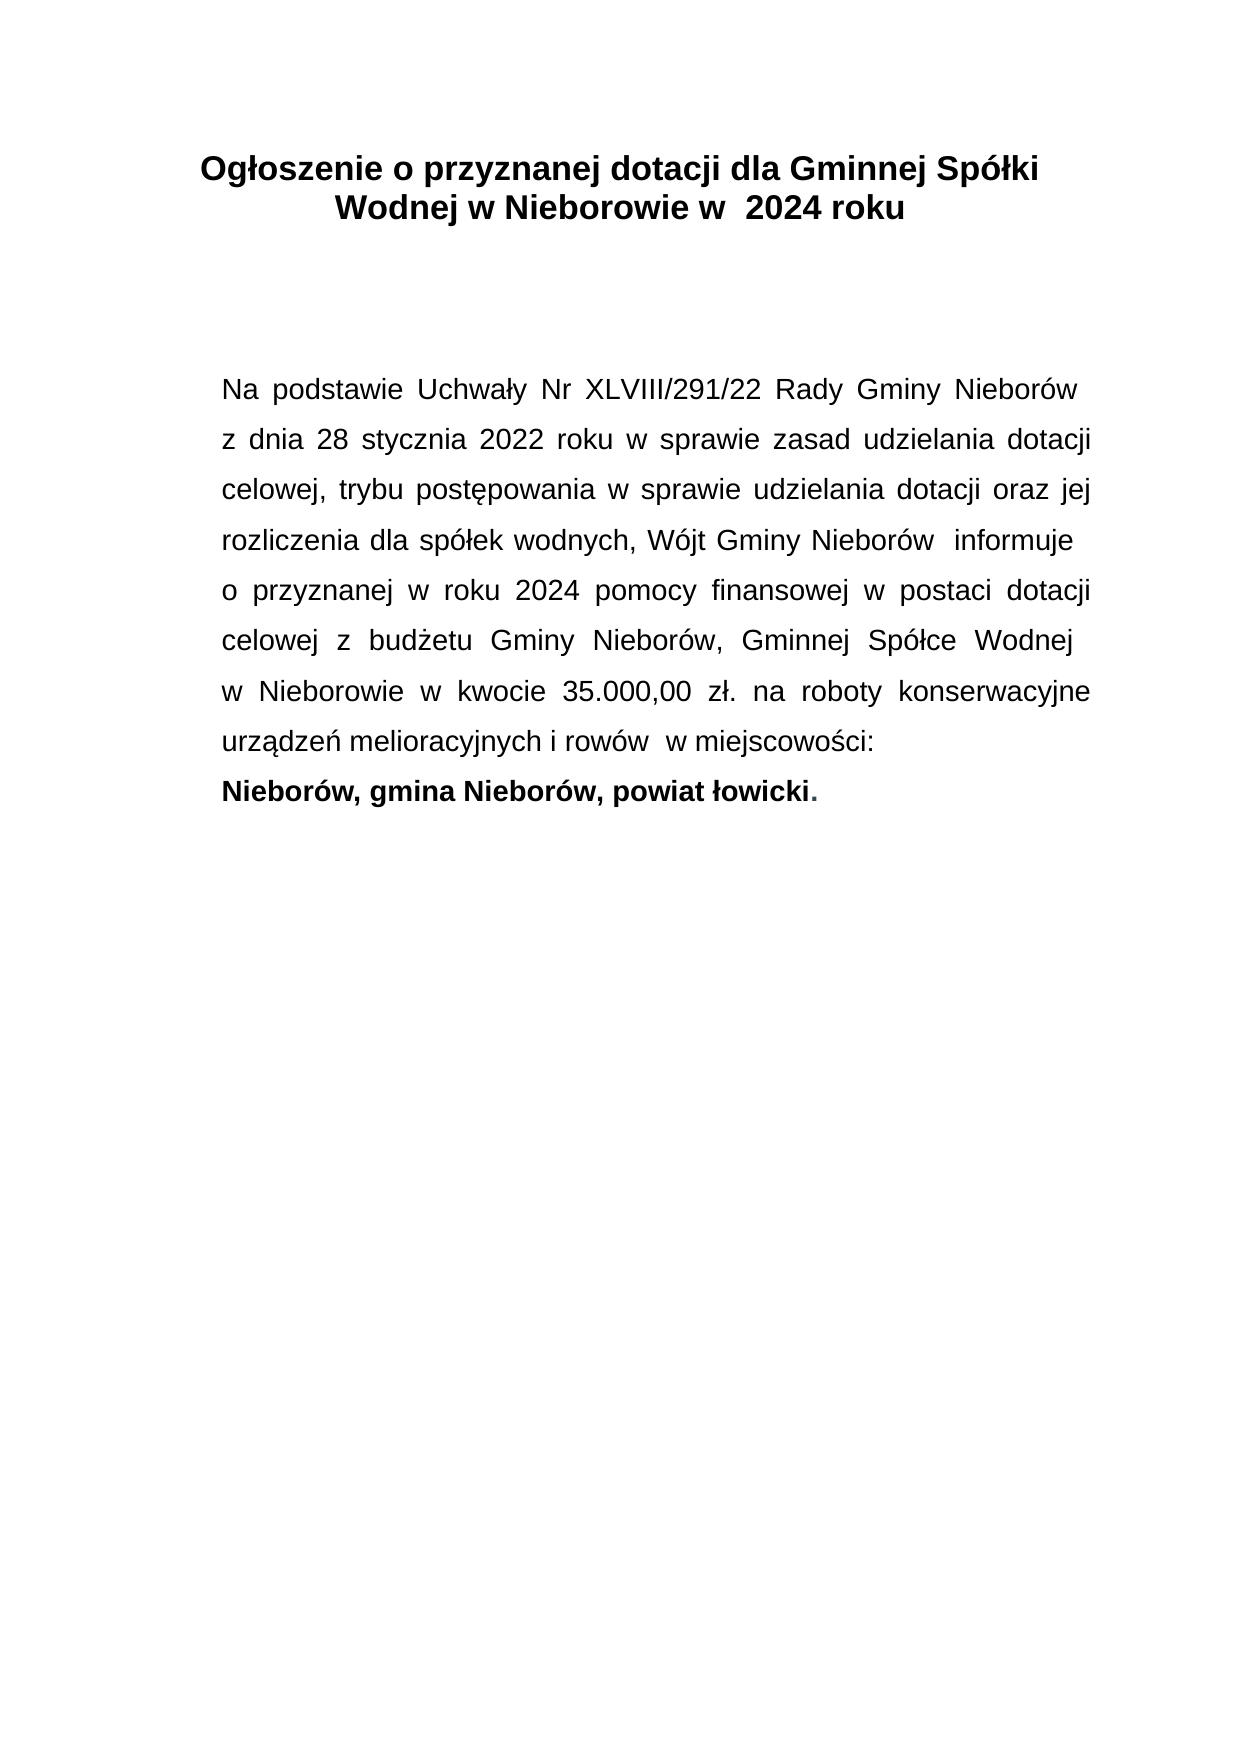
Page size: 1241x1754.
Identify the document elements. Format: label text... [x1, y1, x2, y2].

text Ogłoszenie o przyznanej dotacji dla Gminnej Spółki Wodnej w Nieborowie w 2024 roku [148, 148, 1093, 227]
text Nieborów, gmina Nieborów, powiat łowicki. [221, 774, 1093, 808]
text Na podstawie Uchwały Nr XLVIII/291/22 Rady Gminy Nieborów z dnia 28 stycznia 2022 roku w sprawie zasad udzielania dotacji celowej, trybu postępowania w sprawie udzielania dotacji oraz jej rozliczenia dla spółek wodnych, Wójt Gminy Nieborów informuje o przyznanej w roku 2024 pomocy finansowej w postaci dotacji celowej z budżetu Gminy Nieborów, Gminnej Spółce Wodnej w Nieborowie w kwocie 35.000,00 zł. na roboty konserwacyjne urządzeń melioracyjnych i rowów w miejscowości: [221, 372, 1093, 757]
